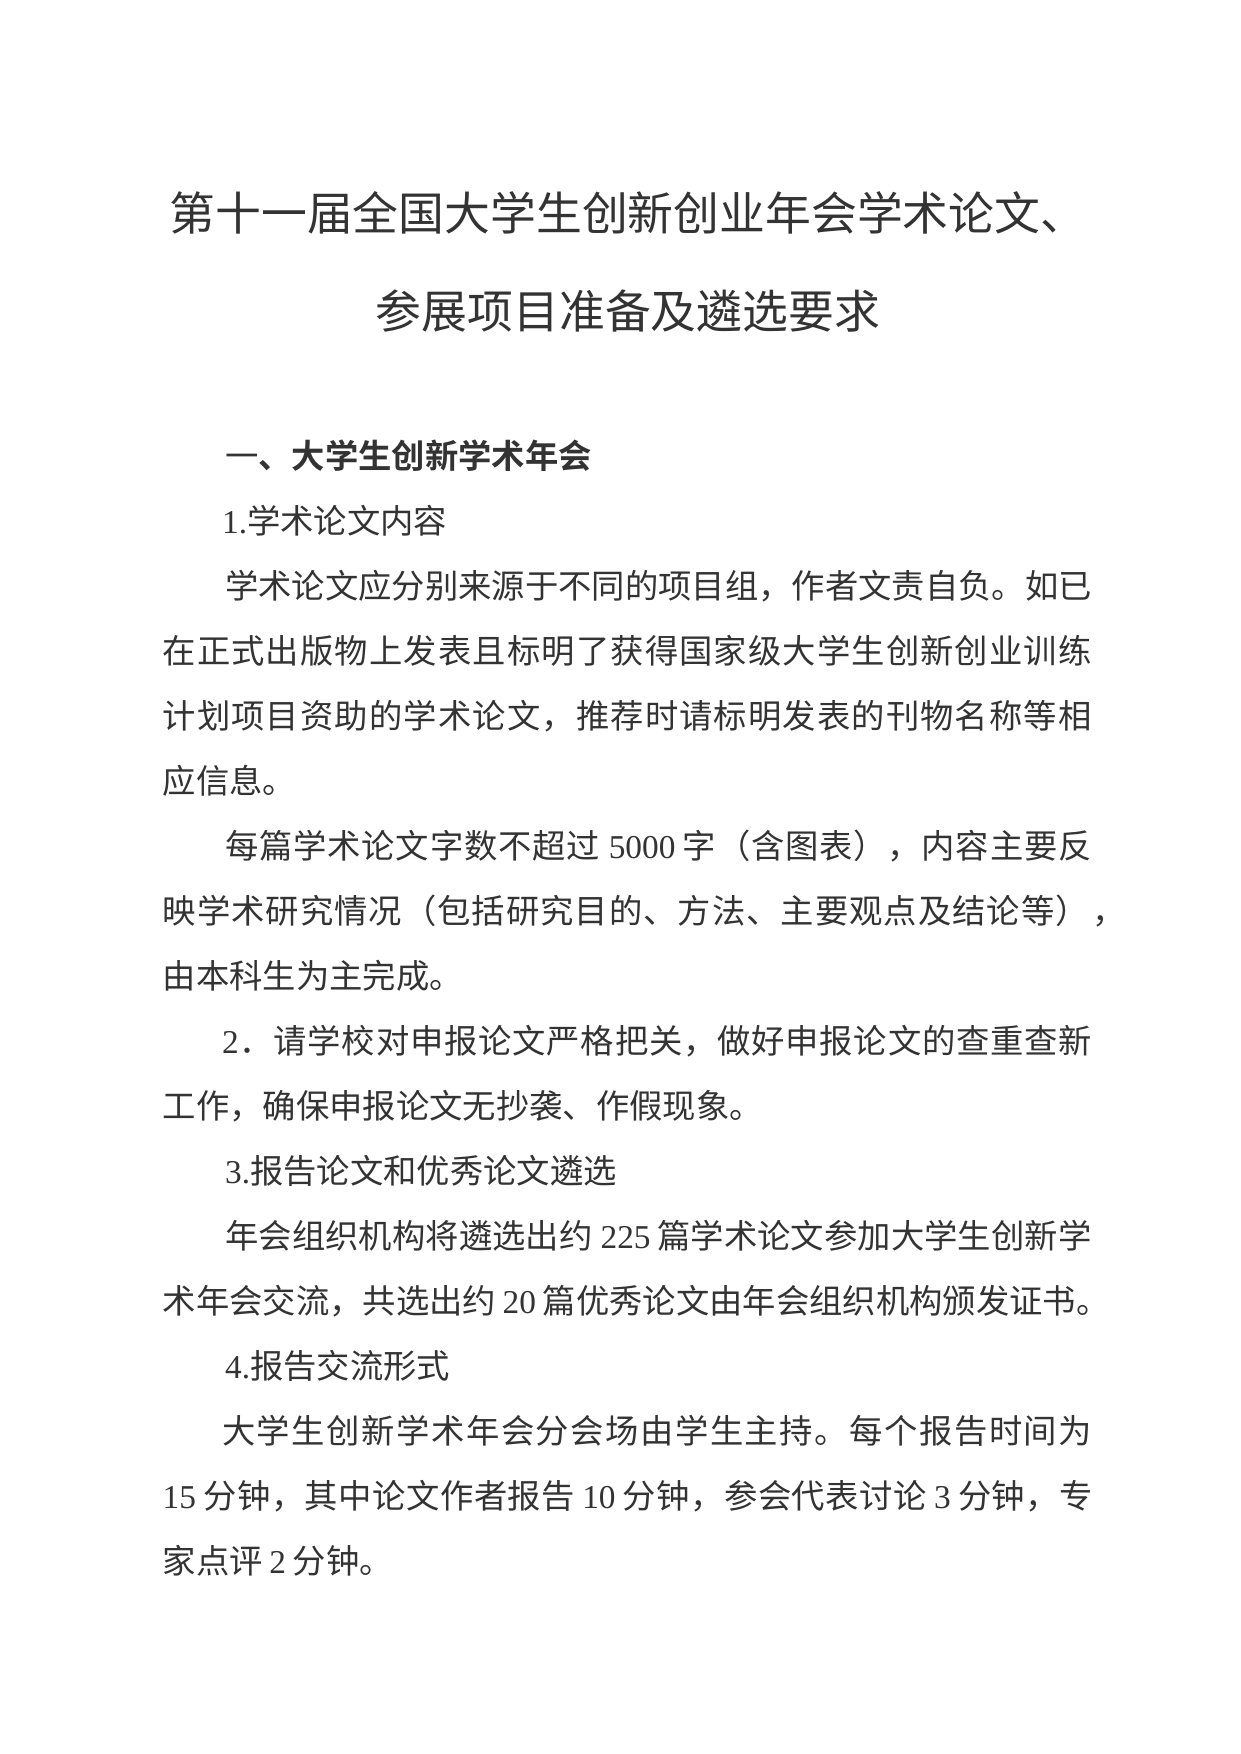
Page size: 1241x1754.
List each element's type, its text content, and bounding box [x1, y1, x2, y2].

text 3.报告论文和优秀论文遴选 [162, 1137, 1093, 1202]
text 每篇学术论文字数不超过5000字（含图表），内容主要反映学术研究情况（包括研究目的、方法、主要观点及结论等），由本科生为主完成。 [162, 812, 1093, 1007]
text 4.报告交流形式 [162, 1332, 1093, 1397]
text 年会组织机构将遴选出约225篇学术论文参加大学生创新学术年会交流，共选出约20篇优秀论文由年会组织机构颁发证书。 [162, 1202, 1093, 1332]
text 1.学术论文内容 [162, 487, 1093, 552]
text 一、大学生创新学术年会 [162, 422, 1093, 487]
text 2．请学校对申报论文严格把关，做好申报论文的查重查新工作，确保申报论文无抄袭、作假现象。 [162, 1007, 1093, 1137]
text 大学生创新学术年会分会场由学生主持。每个报告时间为15分钟，其中论文作者报告10分钟，参会代表讨论3分钟，专家点评2分钟。 [162, 1397, 1093, 1592]
text 第十一届全国大学生创新创业年会学术论文、参展项目准备及遴选要求 [162, 162, 1093, 357]
text 学术论文应分别来源于不同的项目组，作者文责自负。如已在正式出版物上发表且标明了获得国家级大学生创新创业训练计划项目资助的学术论文，推荐时请标明发表的刊物名称等相应信息。 [162, 552, 1093, 812]
